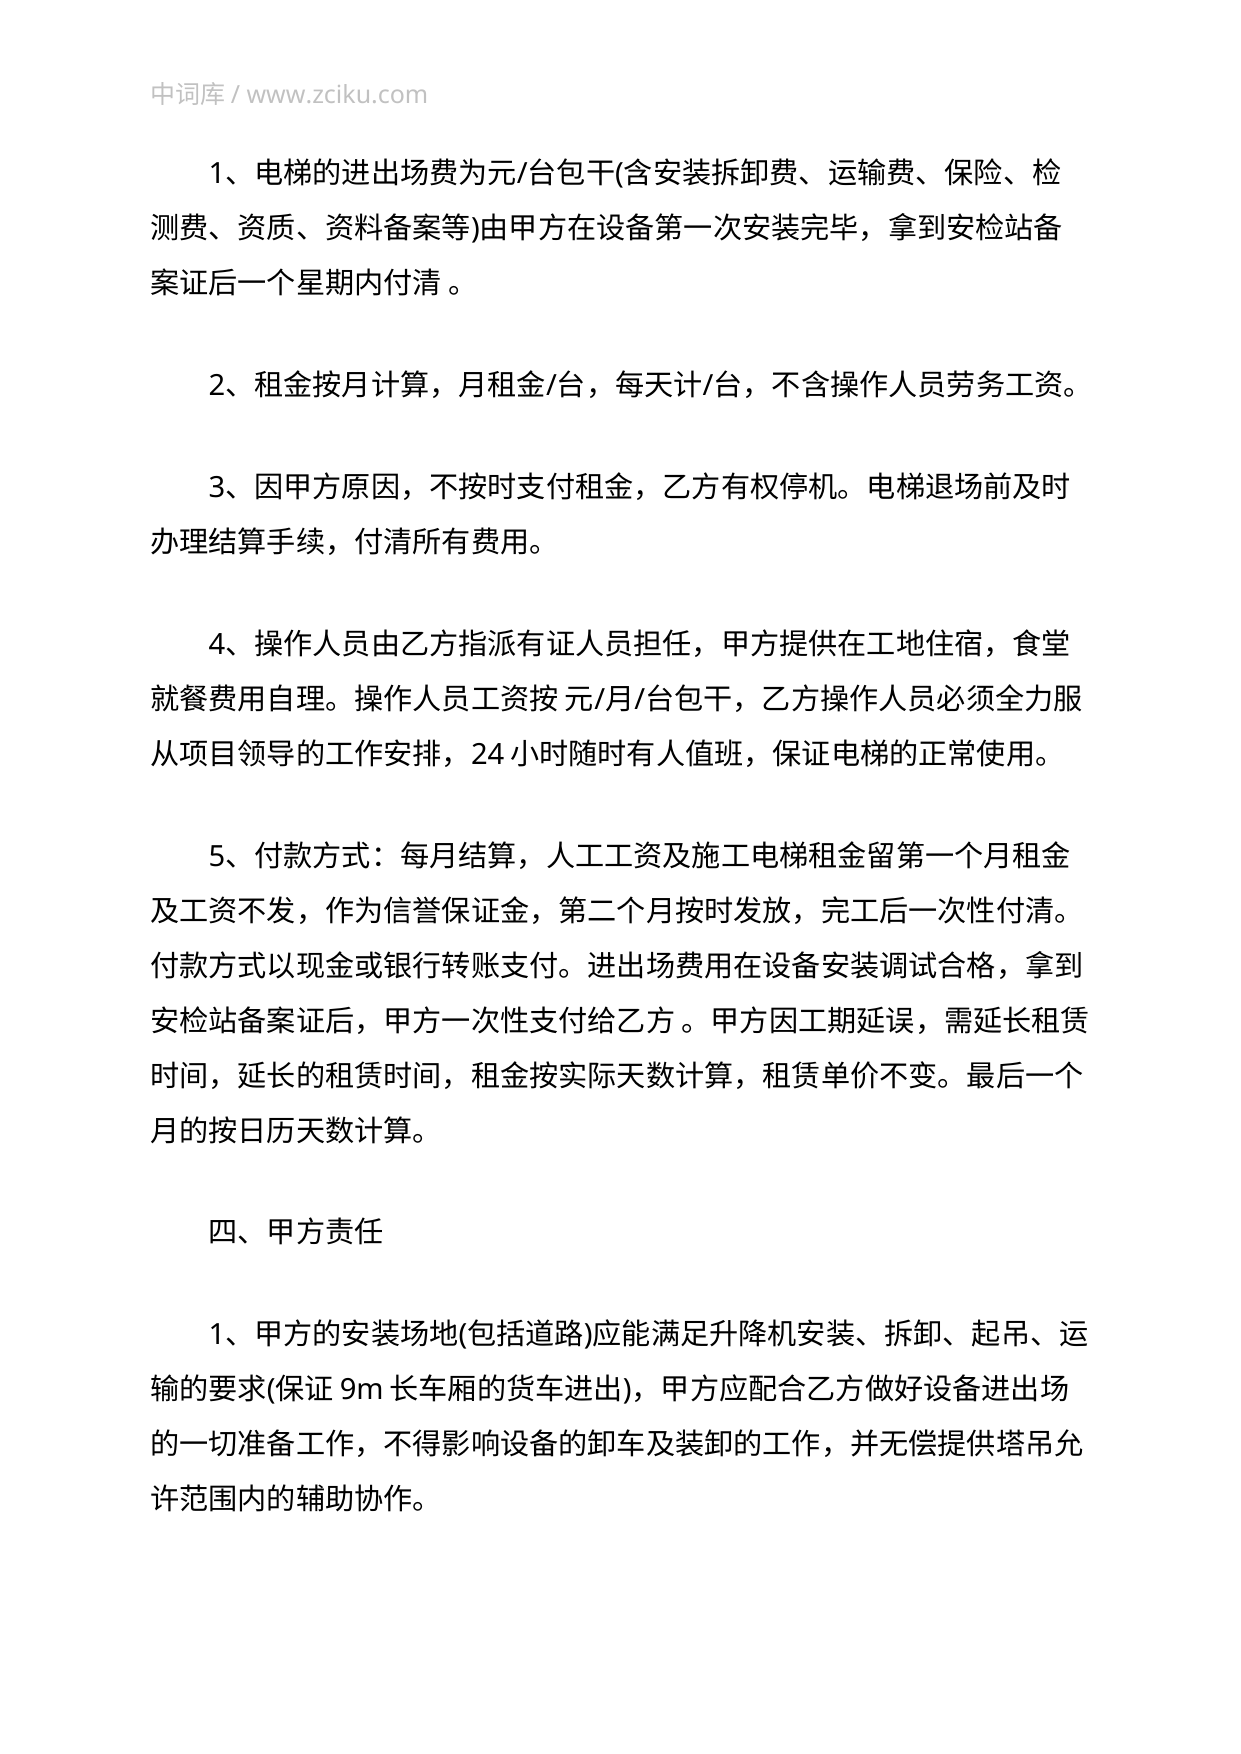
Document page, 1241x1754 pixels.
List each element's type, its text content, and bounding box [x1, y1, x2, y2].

text 1、甲方的安装场地(包括道路)应能满足升降机安装、拆卸、起吊、运输的要求(保证9m长车厢的货车进出)，甲方应配合乙方做好设备进出场的一切准备工作，不得影响设备的卸车及装卸的工作，并无偿提供塔吊允许范围内的辅助协作。 [150, 1311, 1090, 1518]
text 5、付款方式：每月结算，人工工资及施工电梯租金留第一个月租金及工资不发，作为信誉保证金，第二个月按时发放，完工后一次性付清。付款方式以现金或银行转账支付。进出场费用在设备安装调试合格，拿到安检站备案证后，甲方一次性支付给乙方 。甲方因工期延误，需延长租赁时间，延长的租赁时间，租金按实际天数计算，租赁单价不变。最后一个月的按日历天数计算。 [150, 832, 1090, 1149]
text 1、电梯的进出场费为元/台包干(含安装拆卸费、运输费、保险、检测费、资质、资料备案等)由甲方在设备第一次安装完毕，拿到安检站备案证后一个星期内付清 。 [150, 150, 1090, 302]
text 4、操作人员由乙方指派有证人员担任，甲方提供在工地住宿，食堂就餐费用自理。操作人员工资按 元/月/台包干，乙方操作人员必须全力服从项目领导的工作安排，24小时随时有人值班，保证电梯的正常使用。 [150, 621, 1090, 773]
text 3、因甲方原因，不按时支付租金，乙方有权停机。电梯退场前及时办理结算手续，付清所有费用。 [150, 464, 1090, 561]
text 四、甲方责任 [150, 1209, 1090, 1251]
text 2、租金按月计算，月租金/台，每天计/台，不含操作人员劳务工资。 [150, 362, 1090, 404]
